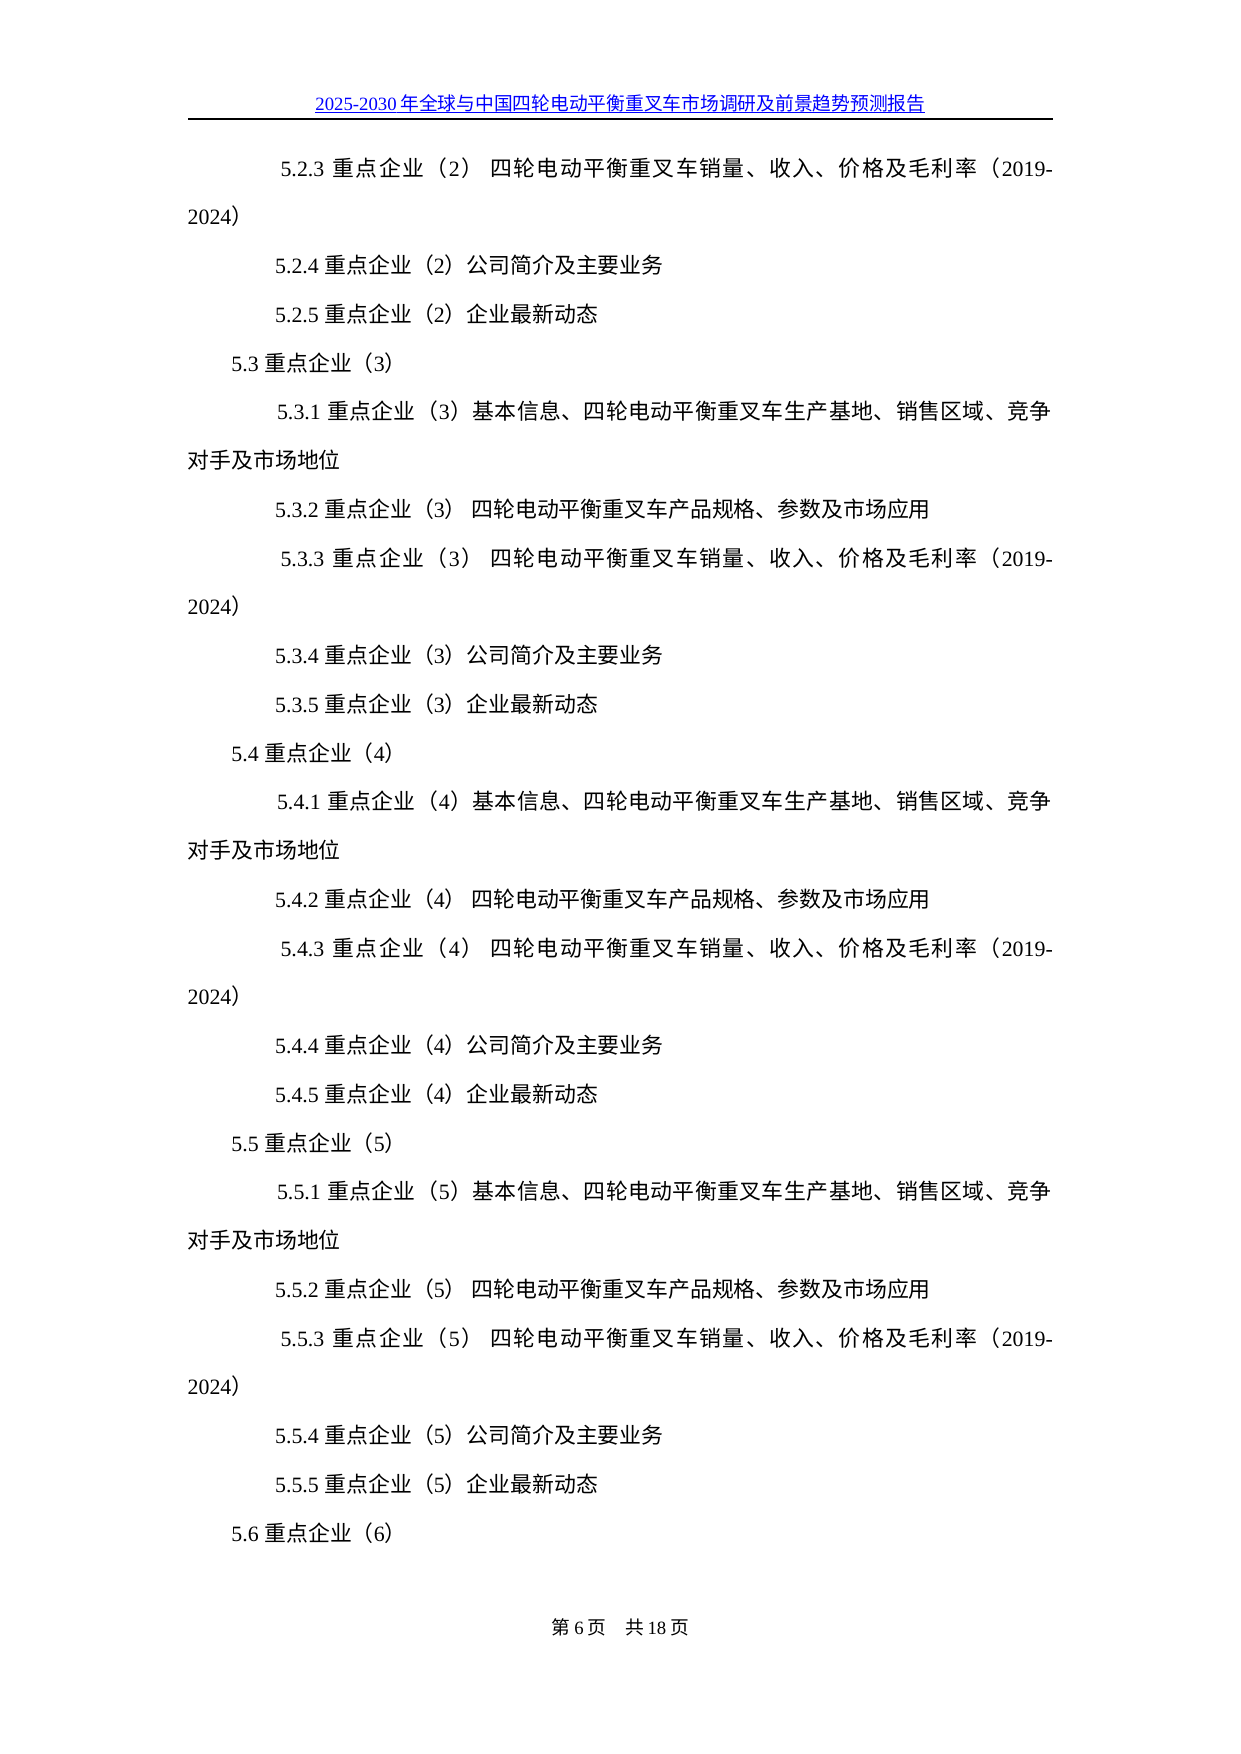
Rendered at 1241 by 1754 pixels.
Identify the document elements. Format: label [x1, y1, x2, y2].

text [187, 150, 1053, 1548]
